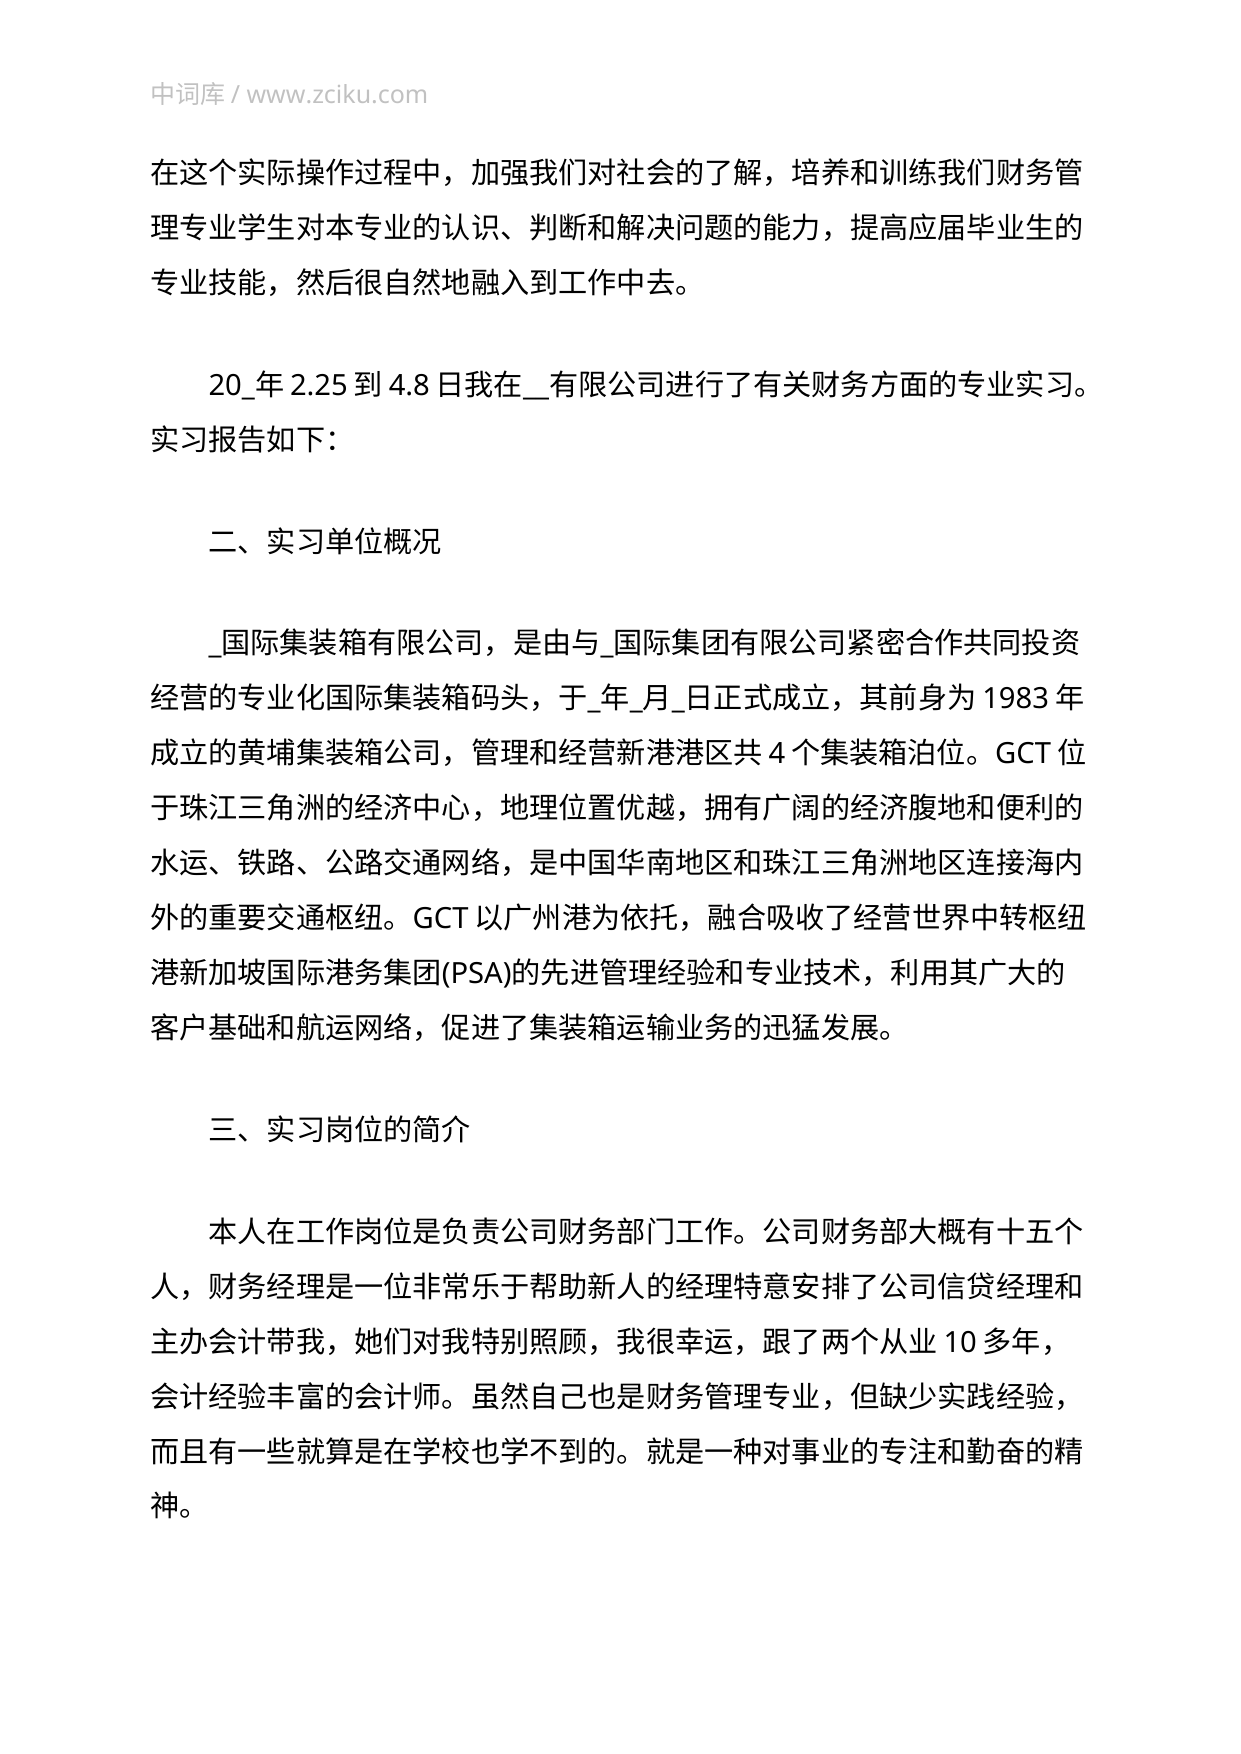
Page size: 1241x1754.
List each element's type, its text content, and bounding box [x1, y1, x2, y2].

text 20_年2.25到4.8日我在__有限公司进行了有关财务方面的专业实习。实习报告如下： [150, 362, 1090, 459]
text 本人在工作岗位是负责公司财务部门工作。公司财务部大概有十五个人，财务经理是一位非常乐于帮助新人的经理特意安排了公司信贷经理和主办会计带我，她们对我特别照顾，我很幸运，跟了两个从业10多年，会计经验丰富的会计师。虽然自己也是财务管理专业，但缺少实践经验，而且有一些就算是在学校也学不到的。就是一种对事业的专注和勤奋的精神。 [150, 1208, 1090, 1525]
text 二、实习单位概况 [150, 518, 1090, 561]
text 三、实习岗位的简介 [150, 1107, 1090, 1149]
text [150, 150, 1090, 302]
text _国际集装箱有限公司，是由与_国际集团有限公司紧密合作共同投资经营的专业化国际集装箱码头，于_年_月_日正式成立，其前身为1983年成立的黄埔集装箱公司，管理和经营新港港区共4个集装箱泊位。GCT位于珠江三角洲的经济中心，地理位置优越，拥有广阔的经济腹地和便利的水运、铁路、公路交通网络，是中国华南地区和珠江三角洲地区连接海内外的重要交通枢纽。GCT以广州港为依托，融合吸收了经营世界中转枢纽港新加坡国际港务集团(PSA)的先进管理经验和专业技术，利用其广大的客户基础和航运网络，促进了集装箱运输业务的迅猛发展。 [150, 620, 1090, 1047]
